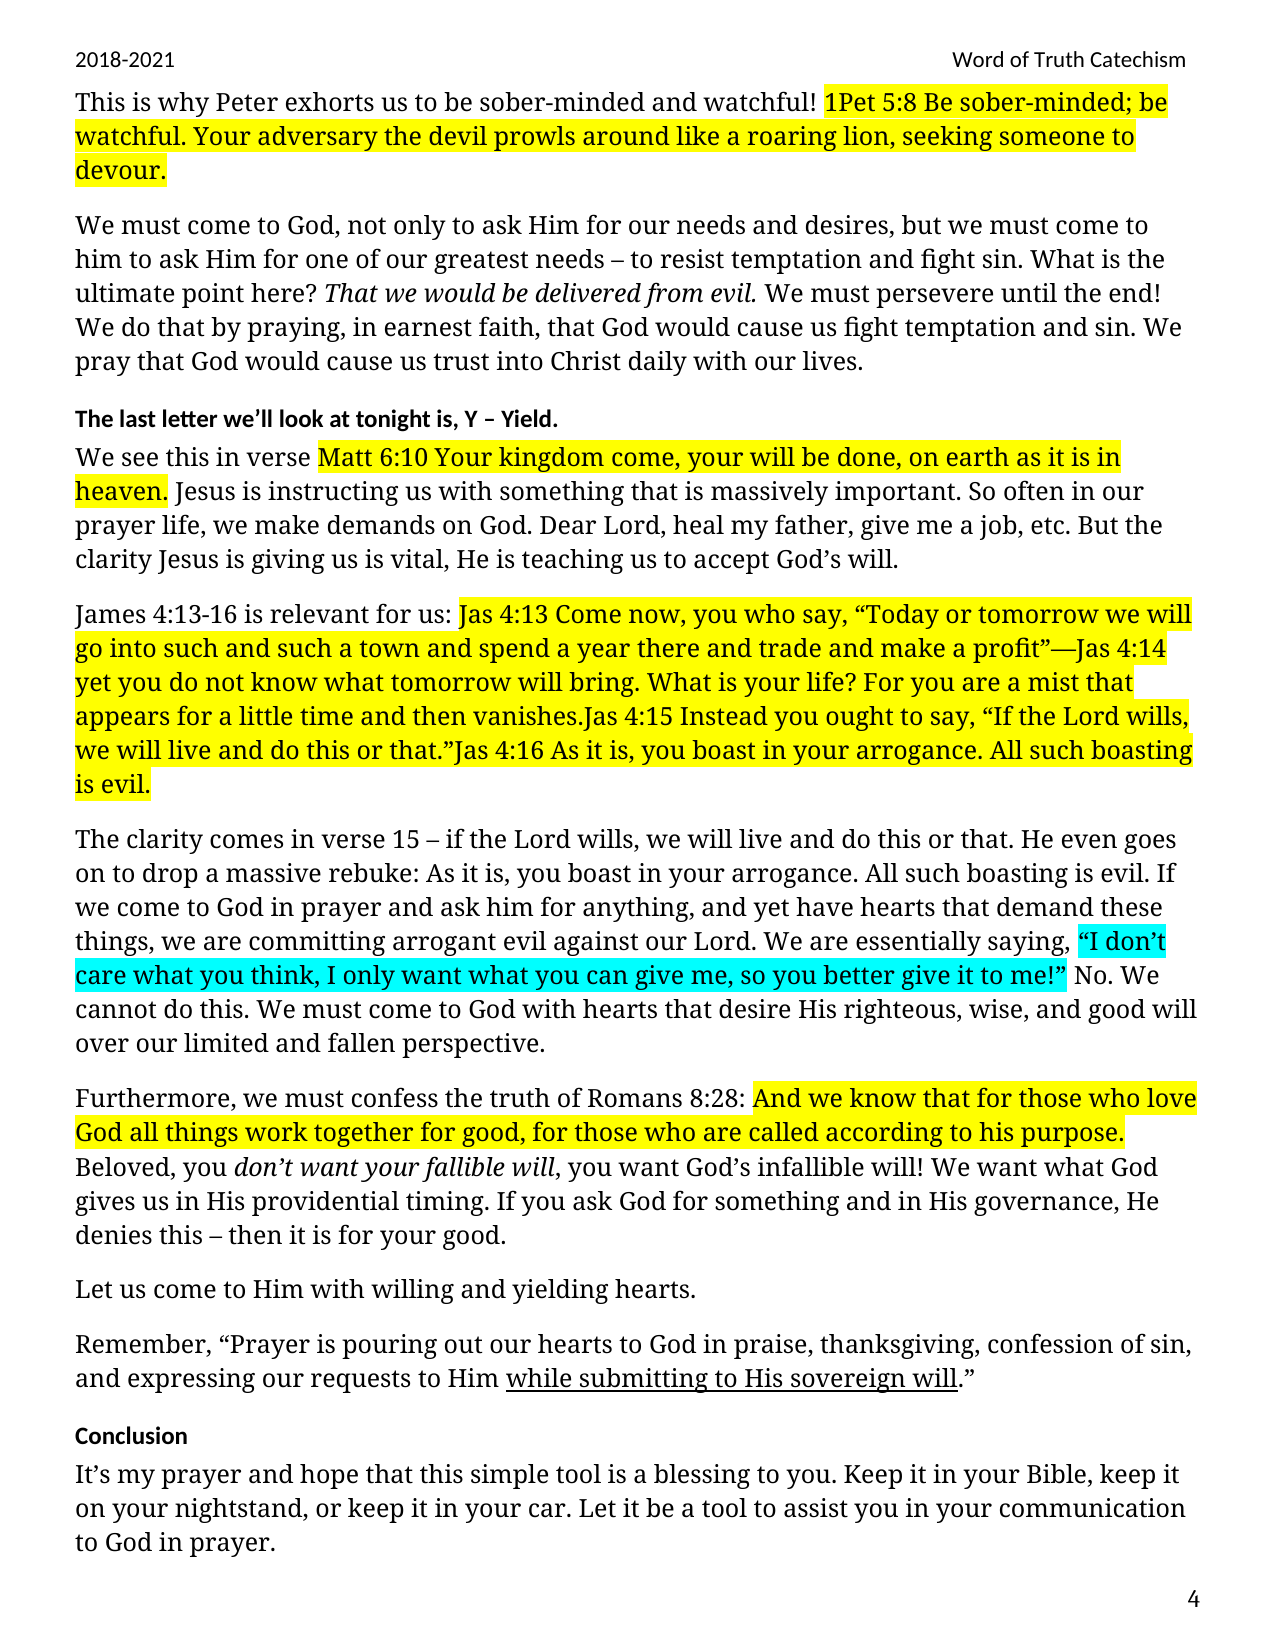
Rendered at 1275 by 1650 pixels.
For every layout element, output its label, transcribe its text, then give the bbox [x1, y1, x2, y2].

subtitle The last letter we’ll look at tonight is, Y – Yield. [75, 403, 1200, 433]
text Furthermore, we must confess the truth of Romans 8:28: And we know that for those who love God all things work together for good, for those who are called according to his purpose. Beloved, you don’t want your fallible will, you want God’s infallible will! We want what God gives us in His providential timing. If you ask God for something and in His governance, He denies this – then it is for your good. [75, 1081, 1200, 1251]
text It’s my prayer and hope that this simple tool is a blessing to you. Keep it in your Bible, keep it on your nightstand, or keep it in your car. Let it be a tool to assist you in your communication to God in prayer. [75, 1457, 1200, 1559]
text We must come to God, not only to ask Him for our needs and desires, but we must come to him to ask Him for one of our greatest needs – to resist temptation and fight sin. What is the ultimate point here? That we would be delivered from evil. We must persevere until the end! We do that by praying, in earnest faith, that God would cause us fight temptation and sin. We pray that God would cause us trust into Christ daily with our lives. [75, 207, 1200, 378]
text James 4:13-16 is relevant for us: Jas 4:13 Come now, you who say, “Today or tomorrow we will go into such and such a town and spend a year there and trade and make a profit”—Jas 4:14 yet you do not know what tomorrow will bring. What is your life? For you are a mist that appears for a little time and then vanishes.Jas 4:15 Instead you ought to say, “If the Lord wills, we will live and do this or that.”Jas 4:16 As it is, you boast in your arrogance. All such boasting is evil. [151, 597, 1200, 801]
text This is why Peter exhorts us to be sober-minded and watchful! 1Pet 5:8 Be sober-minded; be watchful. Your adversary the devil prowls around like a roaring lion, seeking someone to devour. [75, 84, 1200, 187]
subtitle Conclusion [75, 1420, 1200, 1451]
text We see this in verse Matt 6:10 Your kingdom come, your will be done, on earth as it is in heaven. Jesus is instructing us with something that is massively important. So often in our prayer life, we make demands on God. Dear Lord, heal my father, give me a job, etc. But the clarity Jesus is giving us is vital, He is teaching us to accept God’s will. [75, 439, 1200, 576]
text The clarity comes in verse 15 – if the Lord wills, we will live and do this or that. He even goes on to drop a massive rebuke: As it is, you boast in your arrogance. All such boasting is evil. If we come to God in prayer and ask him for anything, and yet have hearts that demand these things, we are committing arrogant evil against our Lord. We are essentially saying, “I don’t care what you think, I only want what you can give me, so you better give it to me!” No. We cannot do this. We must come to God with hearts that desire His righteous, wise, and good will over our limited and fallen perspective. [75, 822, 1200, 1060]
text Remember, “Prayer is pouring out our hearts to God in praise, thanksgiving, confession of sin, and expressing our requests to Him while submitting to His sovereign will.” [75, 1327, 1200, 1395]
text Let us come to Him with willing and yielding hearts. [75, 1272, 1200, 1306]
